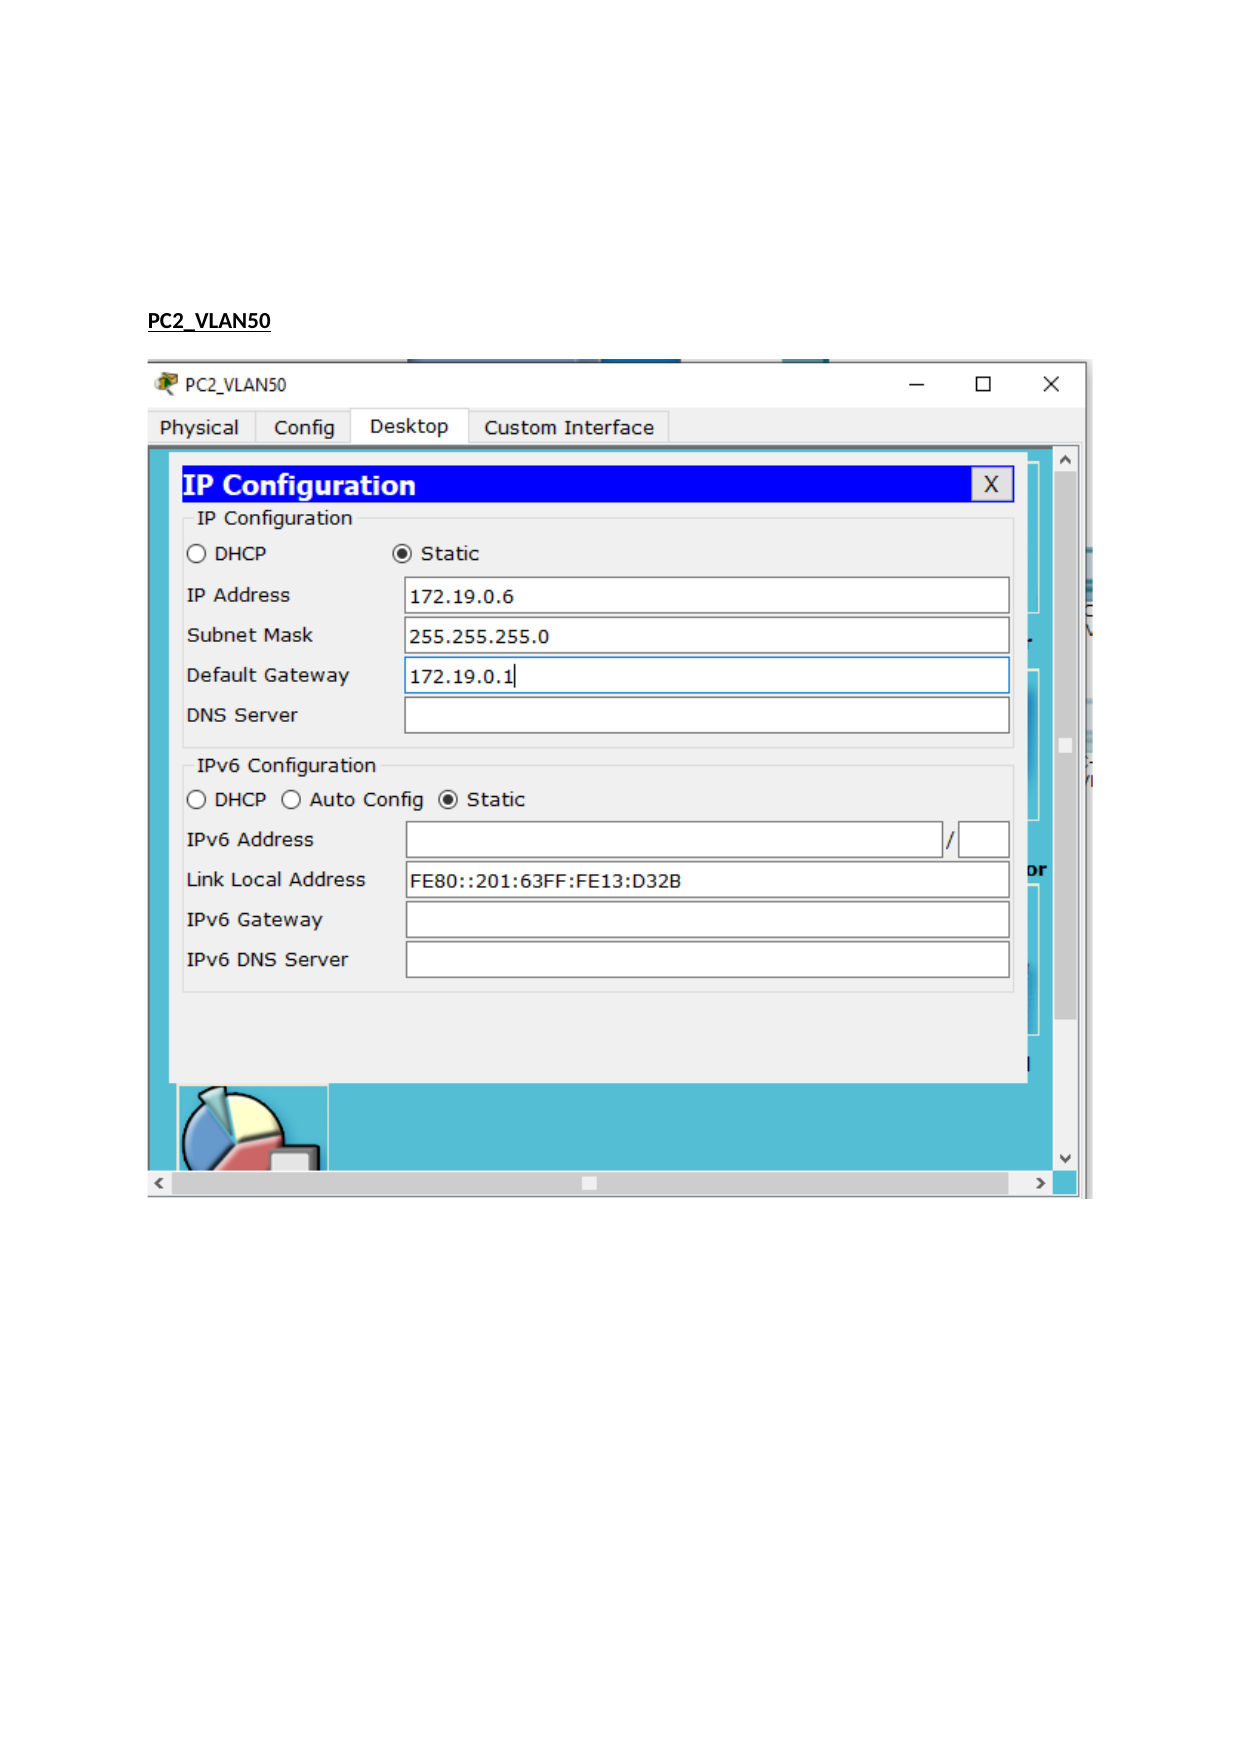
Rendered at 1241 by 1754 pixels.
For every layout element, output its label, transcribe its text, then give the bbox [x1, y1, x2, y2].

picture [147, 359, 1093, 1199]
text PC2_VLAN50 [148, 307, 1093, 335]
